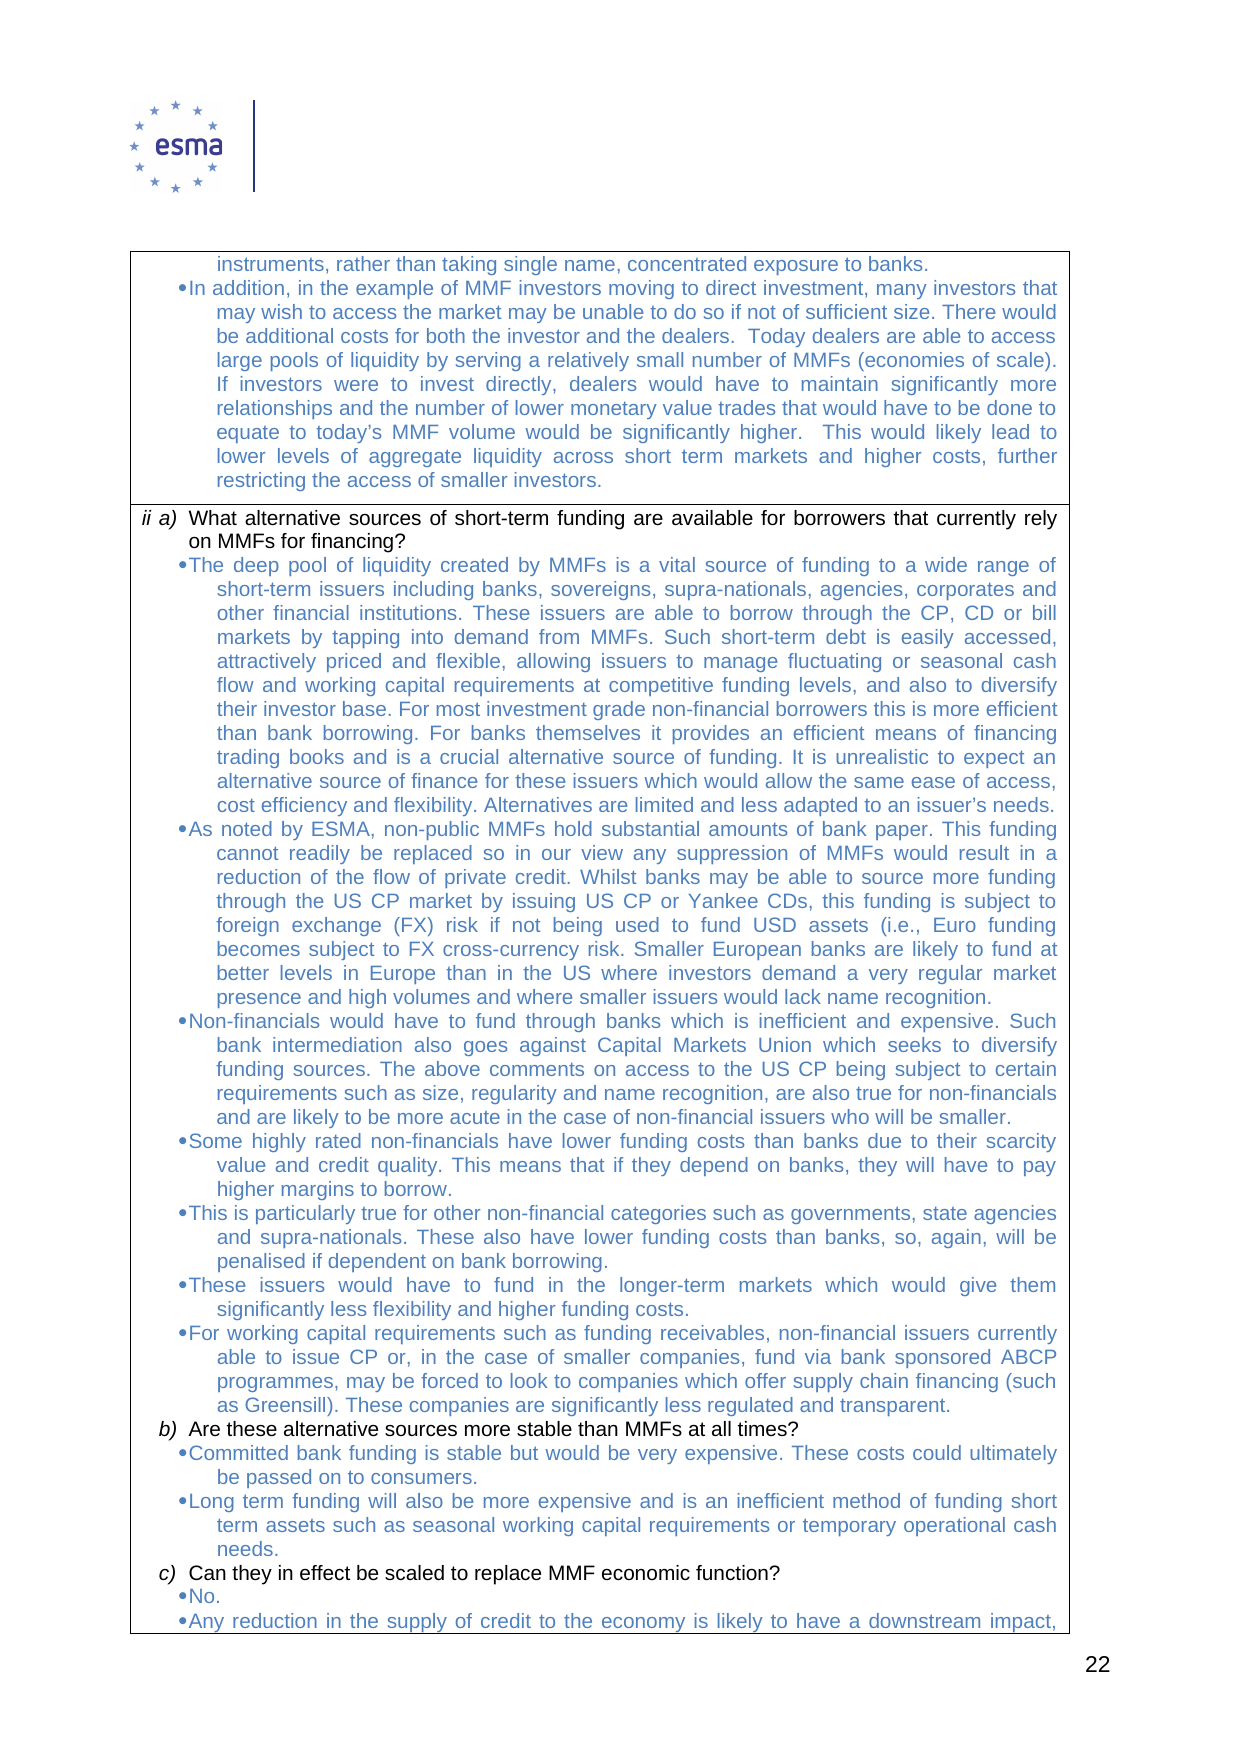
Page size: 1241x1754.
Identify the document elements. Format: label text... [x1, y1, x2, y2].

picture [129, 100, 223, 193]
